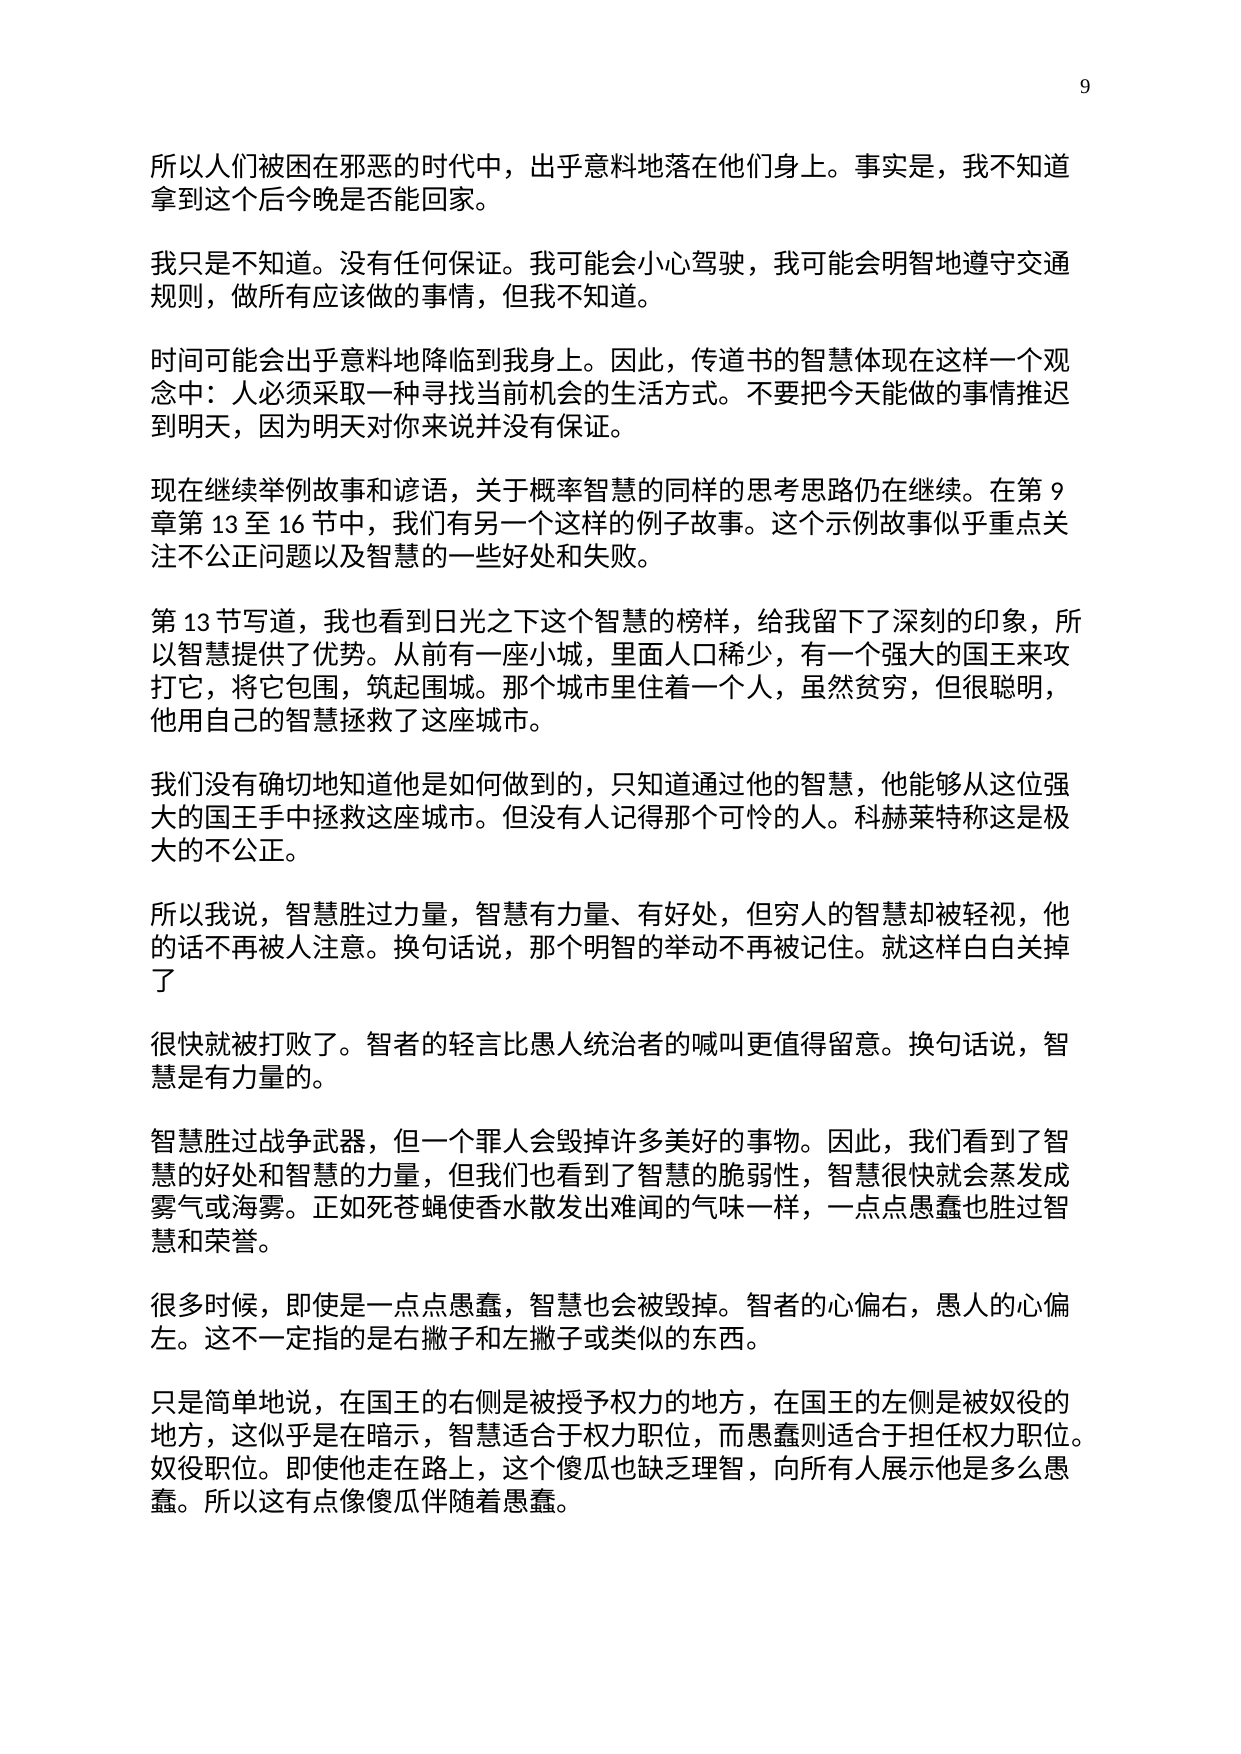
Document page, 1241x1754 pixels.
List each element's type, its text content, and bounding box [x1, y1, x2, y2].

text 时间可能会出乎意料地降临到我身上。因此，传道书的智慧体现在这样一个观念中：人必须采取一种寻找当前机会的生活方式。不要把今天能做的事情推迟到明天，因为明天对你来说并没有保证。 [150, 344, 1090, 443]
text 智慧胜过战争武器，但一个罪人会毁掉许多美好的事物。因此，我们看到了智慧的好处和智慧的力量，但我们也看到了智慧的脆弱性，智慧很快就会蒸发成雾气或海雾。正如死苍蝇使香水散发出难闻的气味一样，一点点愚蠢也胜过智慧和荣誉。 [150, 1126, 1090, 1258]
text 第13节写道，我也看到日光之下这个智慧的榜样，给我留下了深刻的印象，所以智慧提供了优势。从前有一座小城，里面人口稀少，有一个强大的国王来攻打它，将它包围，筑起围城。那个城市里住着一个人，虽然贫穷，但很聪明，他用自己的智慧拯救了这座城市。 [150, 605, 1090, 737]
text 现在继续举例故事和谚语，关于概率智慧的同样的思考思路仍在继续。在第 9 章第 13 至 16 节中，我们有另一个这样的例子故事。这个示例故事似乎重点关注不公正问题以及智慧的一些好处和失败。 [150, 474, 1090, 574]
text 只是简单地说，在国王的右侧是被授予权力的地方，在国王的左侧是被奴役的地方，这似乎是在暗示，智慧适合于权力职位，而愚蠢则适合于担任权力职位。奴役职位。即使他走在路上，这个傻瓜也缺乏理智，向所有人展示他是多么愚蠢。所以这有点像傻瓜伴随着愚蠢。 [150, 1386, 1090, 1518]
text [150, 150, 1090, 216]
text 我只是不知道。没有任何保证。我可能会小心驾驶，我可能会明智地遵守交通规则，做所有应该做的事情，但我不知道。 [150, 247, 1090, 313]
text 很快就被打败了。智者的轻言比愚人统治者的喊叫更值得留意。换句话说，智慧是有力量的。 [150, 1028, 1090, 1094]
text 所以我说，智慧胜过力量，智慧有力量、有好处，但穷人的智慧却被轻视，他的话不再被人注意。换句话说，那个明智的举动不再被记住。就这样白白关掉了 [150, 898, 1090, 997]
text 我们没有确切地知道他是如何做到的，只知道通过他的智慧，他能够从这位强大的国王手中拯救这座城市。但没有人记得那个可怜的人。科赫莱特称这是极大的不公正。 [150, 768, 1090, 867]
text 很多时候，即使是一点点愚蠢，智慧也会被毁掉。智者的心偏右，愚人的心偏左。这不一定指的是右撇子和左撇子或类似的东西。 [150, 1289, 1090, 1355]
